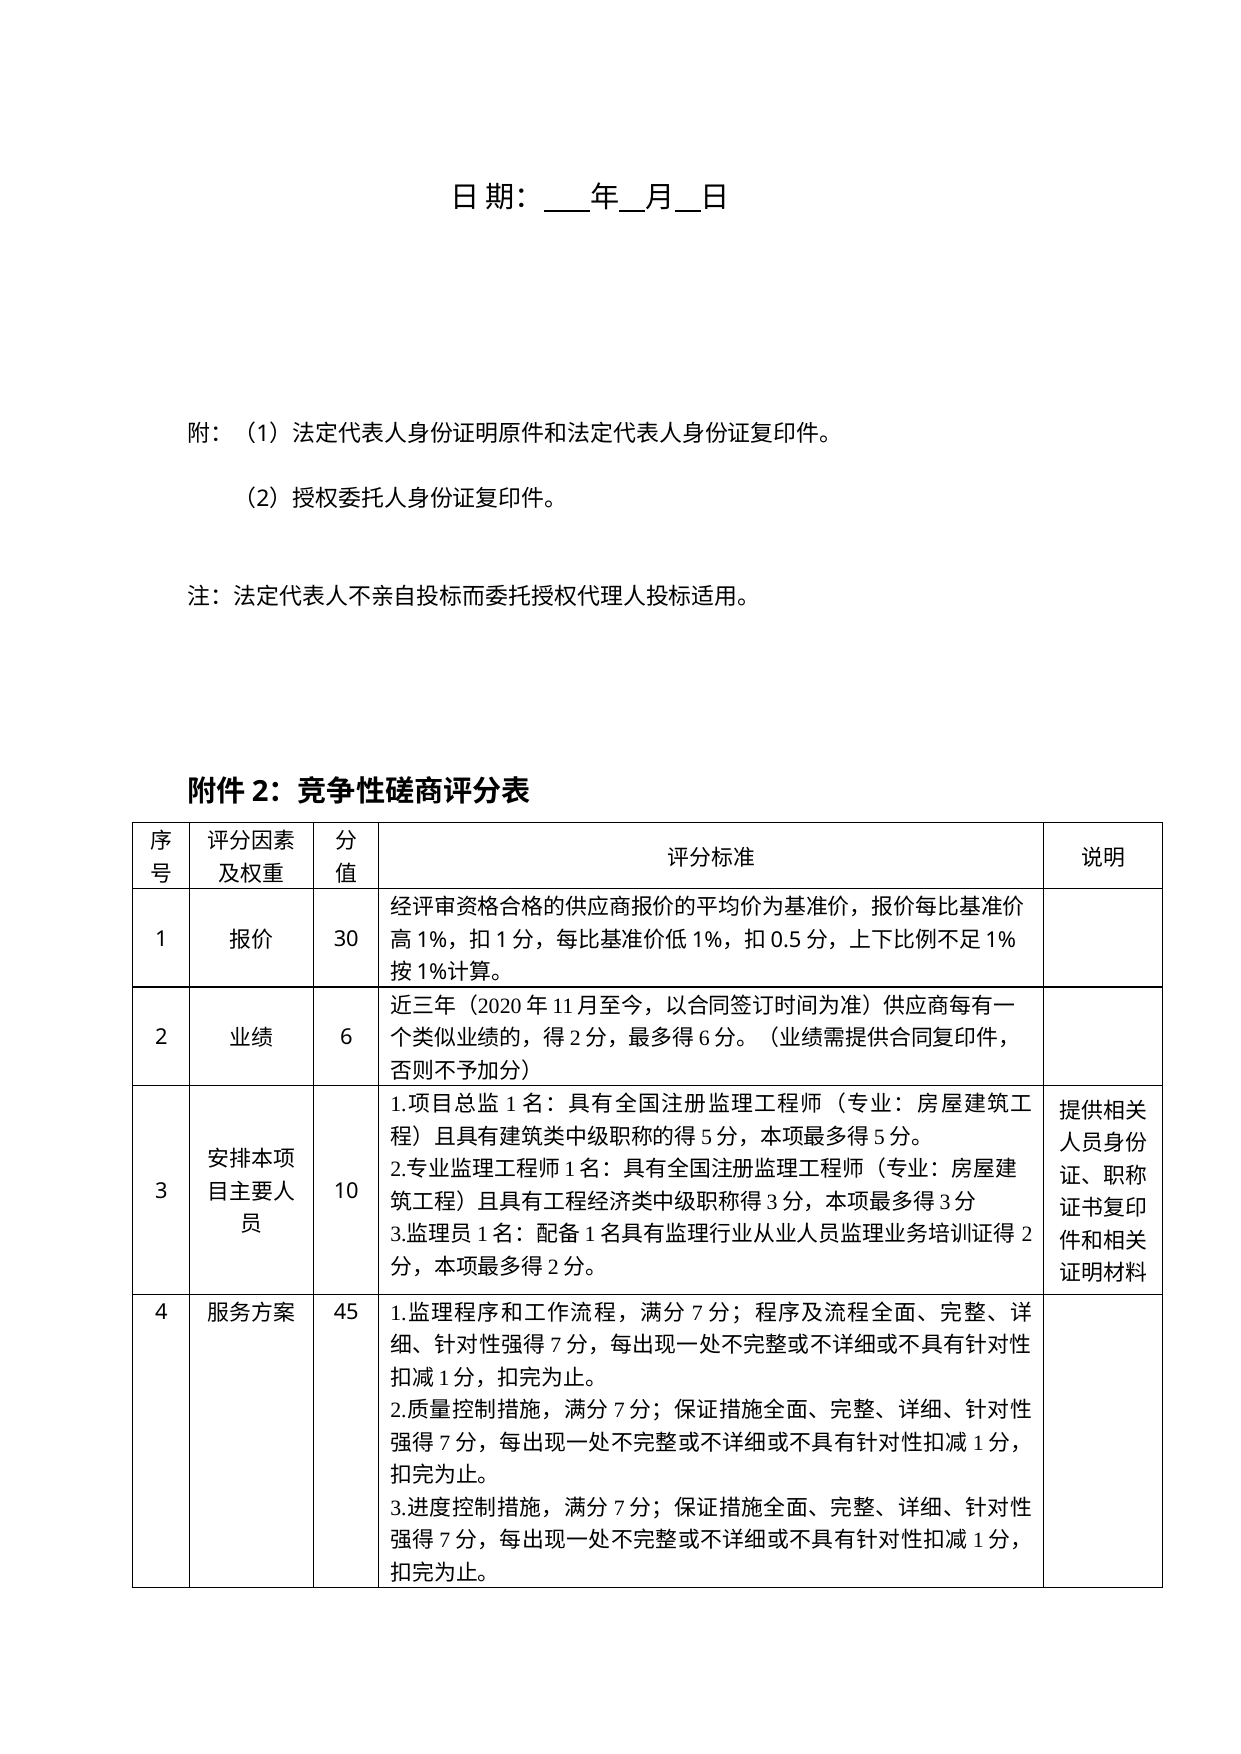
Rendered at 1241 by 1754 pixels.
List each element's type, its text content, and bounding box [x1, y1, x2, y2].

table_header 分值 [314, 823, 378, 888]
text 日 期： 年 月 日 [187, 162, 1053, 227]
table_header 评分因素及权重 [190, 823, 313, 888]
table_cell 近三年（2020年11月至今，以合同签订时间为准）供应商每有一个类似业绩的，得2分，最多得6分。（业绩需提供合同复印件，否则不予加分） [379, 988, 1043, 1085]
table_cell [1044, 889, 1162, 986]
table_cell 4 [133, 1295, 189, 1587]
table_cell [1044, 1295, 1162, 1587]
table_cell 45 [314, 1295, 378, 1587]
table_cell 提供相关人员身份证、职称证书复印件和相关证明材料 [1044, 1086, 1162, 1293]
table_cell 10 [314, 1086, 378, 1293]
table_cell 30 [314, 889, 378, 986]
text 附件2：竞争性磋商评分表 [187, 757, 1053, 822]
table_cell 1.项目总监1名：具有全国注册监理工程师（专业：房屋建筑工程）且具有建筑类中级职称的得5分，本项最多得5分。 2.专业监理工程师1名：具有全国注册监理工程师（专业：房屋建筑工程）且具有工程经济类中级职称得3分，本项最多得3分 3.监理员1名：配备1名具有监理行业从业人员监理业务培训证得2分，本项最多得2分。 [379, 1086, 1043, 1293]
table_cell 业绩 [190, 988, 313, 1085]
table_header 序号 [133, 823, 189, 888]
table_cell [379, 1295, 1043, 1587]
table_cell 1 [133, 889, 189, 986]
table_cell 报价 [190, 889, 313, 986]
table_cell 经评审资格合格的供应商报价的平均价为基准价，报价每比基准价高1%，扣1分，每比基准价低1%，扣0.5分，上下比例不足1%按1%计算。 [379, 889, 1043, 986]
table_header 说明 [1044, 823, 1162, 888]
table_cell 3 [133, 1086, 189, 1293]
text 附：（1）法定代表人身份证明原件和法定代表人身份证复印件。 [187, 399, 1053, 464]
text （2）授权委托人身份证复印件。 [187, 464, 1053, 529]
table_cell 2 [133, 988, 189, 1085]
table_cell 服务方案 [190, 1295, 313, 1587]
table_header 评分标准 [379, 823, 1043, 888]
table_cell 安排本项目主要人员 [190, 1086, 313, 1293]
table_cell 6 [314, 988, 378, 1085]
text 注：法定代表人不亲自投标而委托授权代理人投标适用。 [187, 562, 1053, 627]
table_cell [1044, 988, 1162, 1085]
